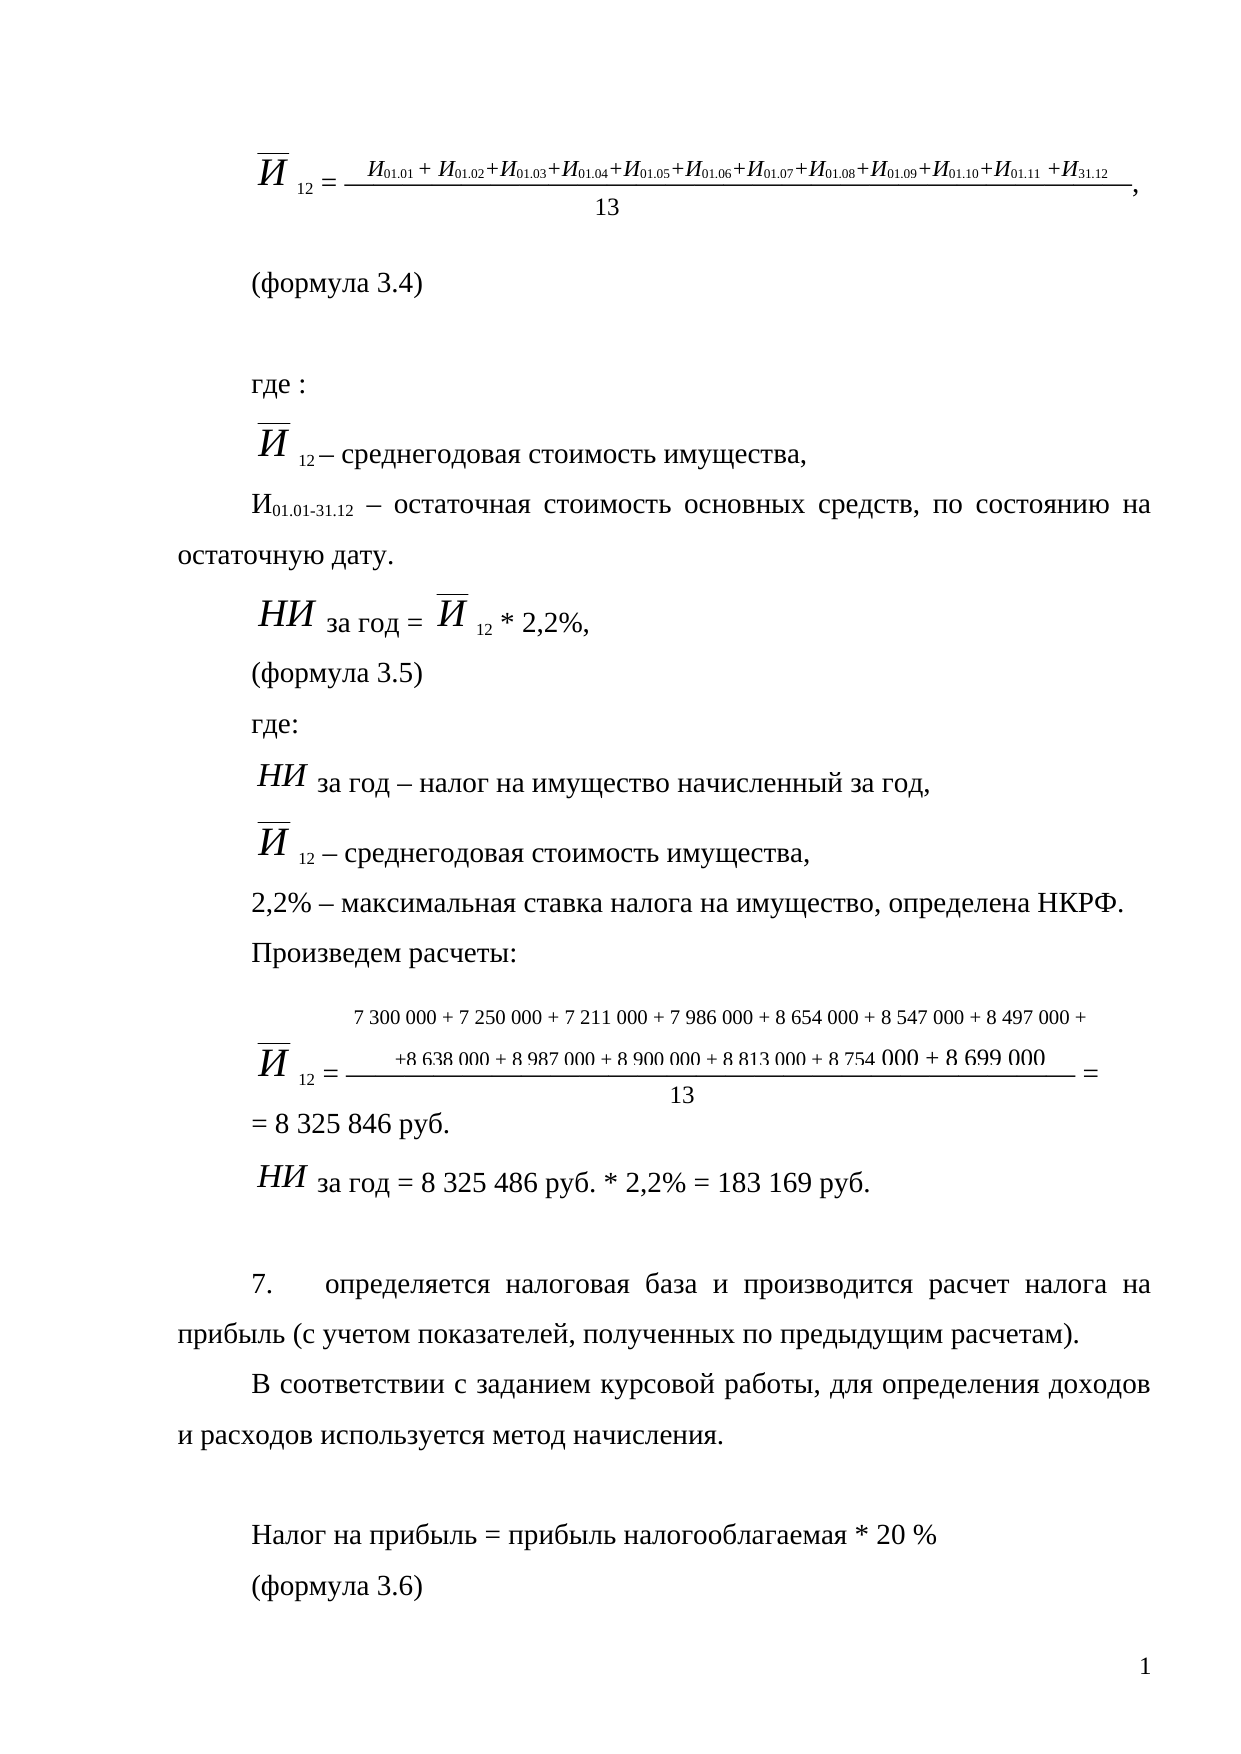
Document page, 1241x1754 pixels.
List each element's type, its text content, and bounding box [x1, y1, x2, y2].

text за год – налог на имущество начисленный за год, [177, 756, 1152, 798]
text (формула 3.6) [177, 1568, 1152, 1601]
text (формула 3.4) [177, 266, 1152, 299]
text за год = 12 * 2,2%, [177, 587, 1152, 639]
text 12 – среднегодовая стоимость имущества, [177, 417, 1152, 470]
text Налог на прибыль = прибыль налогооблагаемая * 20 % [177, 1517, 1152, 1551]
text Произведем расчеты: [177, 936, 1152, 969]
text за год = 8 325 486 руб. * 2,2% = 183 169 руб. [177, 1157, 1152, 1199]
text = 8 325 846 руб. [177, 1106, 1152, 1140]
text где : [177, 366, 1152, 400]
text где: [177, 706, 1152, 739]
text 12 = ———————————————————————————, [177, 147, 1152, 198]
text 2,2% – максимальная ставка налога на имущество, определена НКРФ. [177, 885, 1152, 919]
list определяется налоговая база и производится расчет налога на прибыль (с учетом показателей, полученных по предыдущим расчетам). [177, 1266, 1152, 1350]
text 12 – среднегодовая стоимость имущества, [177, 815, 1152, 868]
text (формула 3.5) [177, 656, 1152, 689]
text 12 = ————————————————————————— = [177, 1036, 1152, 1089]
text В соответствии с заданием курсовой работы, для определения доходов и расходов используется метод начисления. [177, 1367, 1152, 1450]
text И01.01-31.12 – остаточная стоимость основных средств, по состоянию на остаточную дату. [177, 487, 1152, 570]
